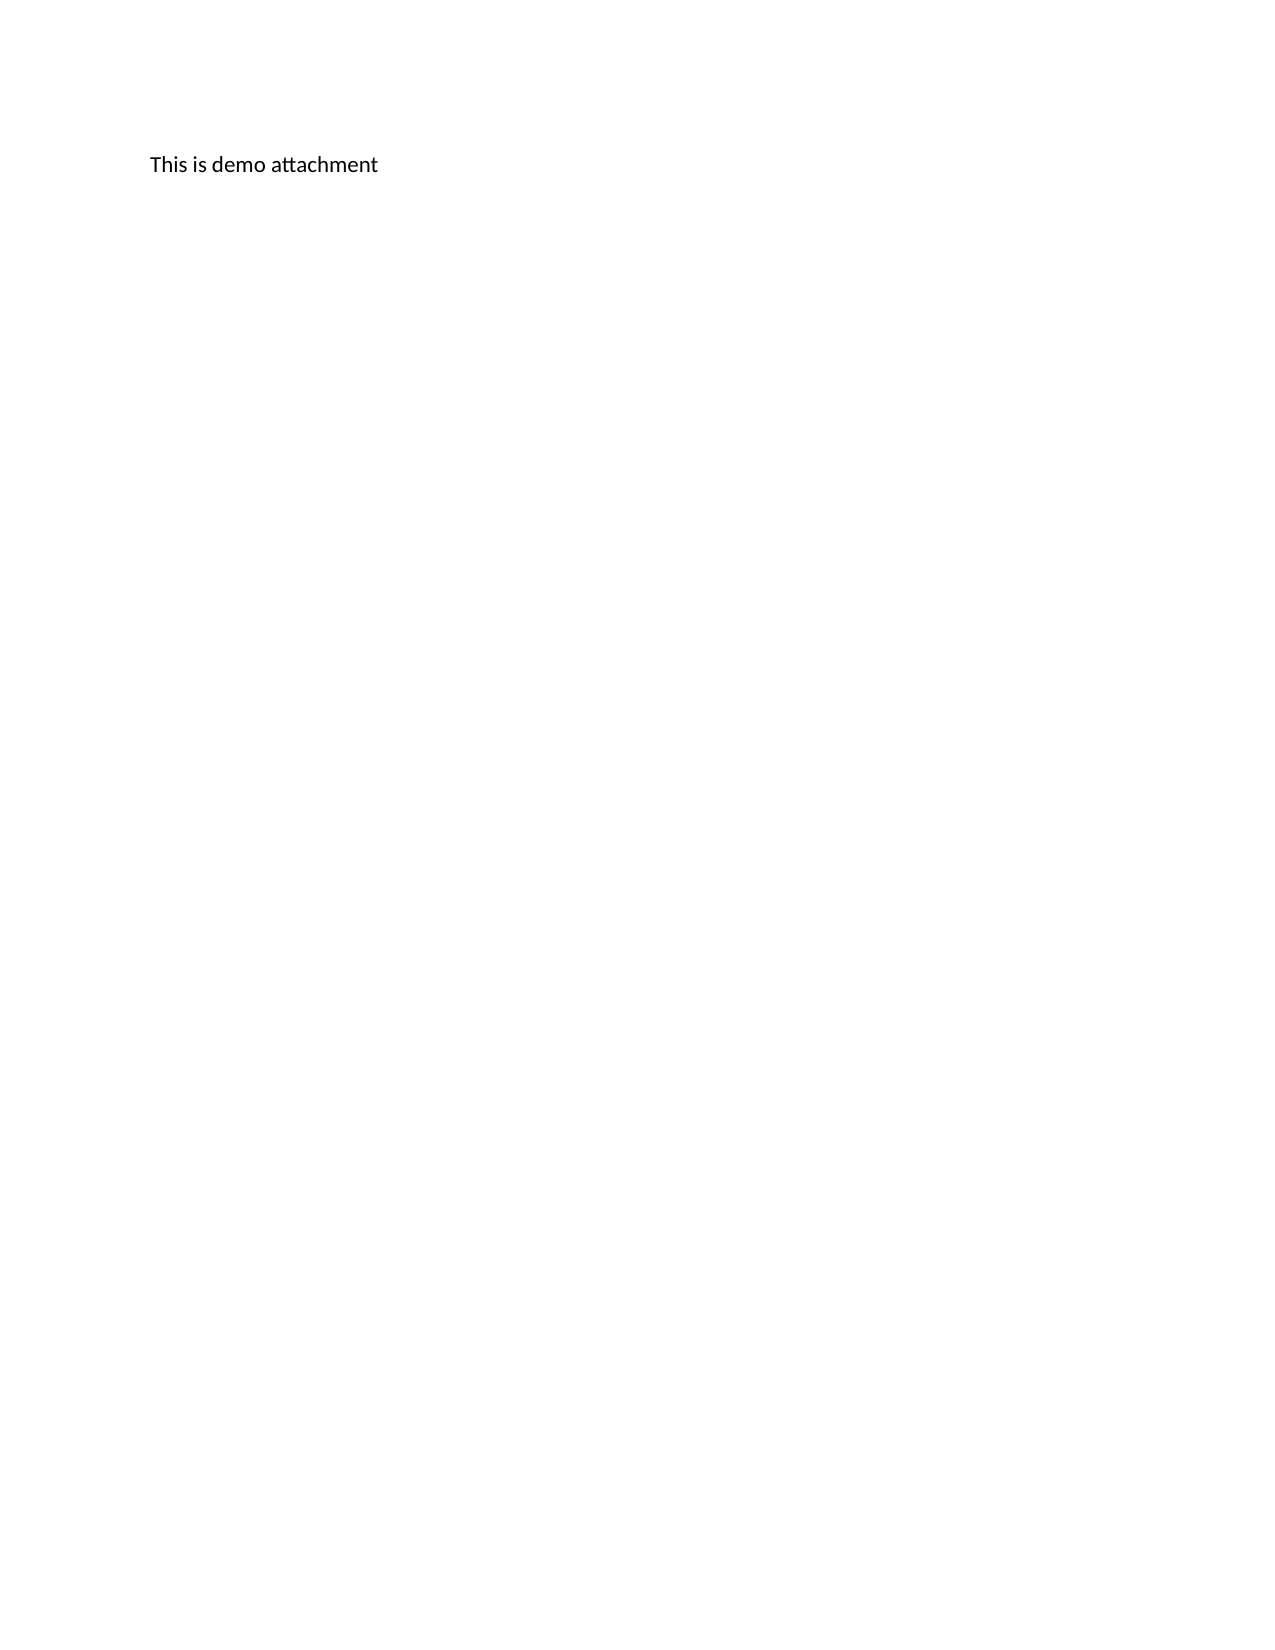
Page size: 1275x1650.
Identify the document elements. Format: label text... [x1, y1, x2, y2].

text This is demo attachment [150, 150, 1125, 178]
